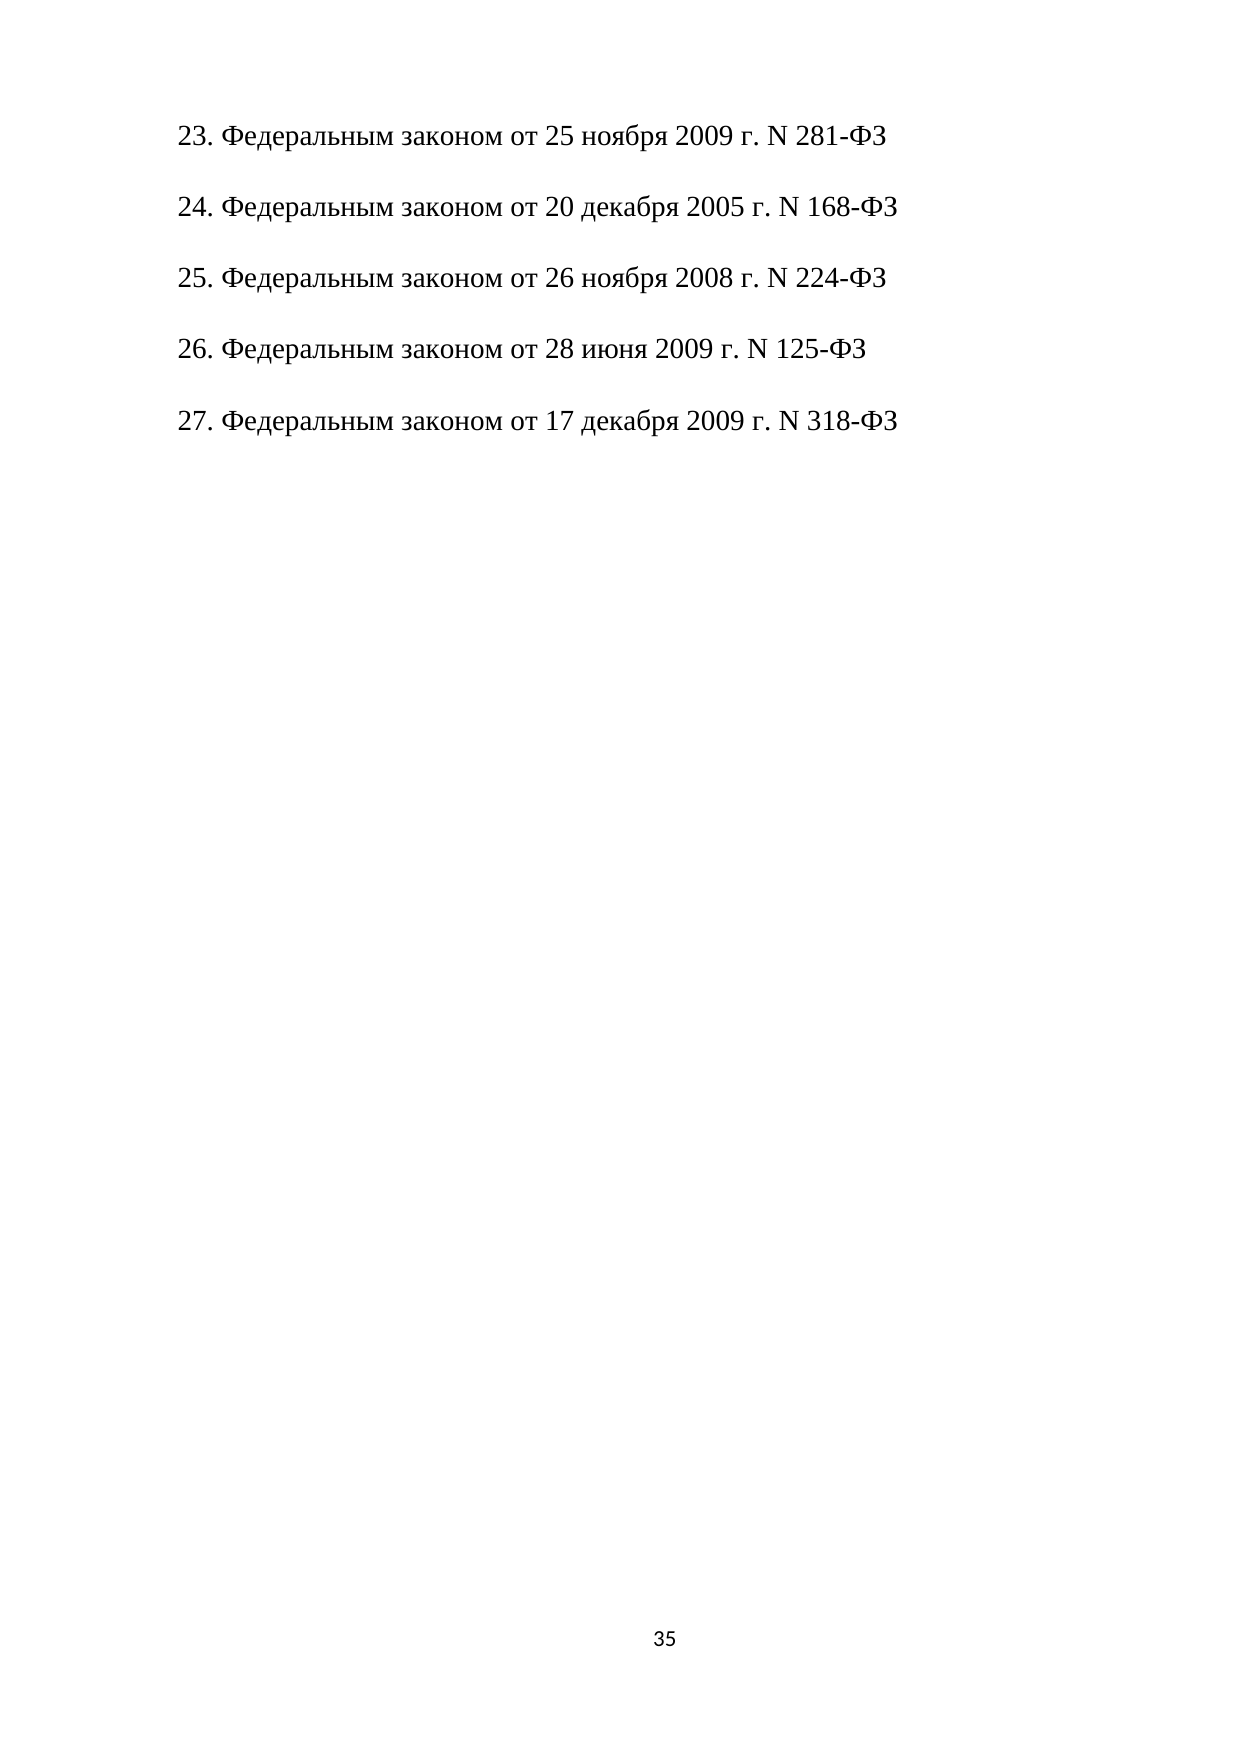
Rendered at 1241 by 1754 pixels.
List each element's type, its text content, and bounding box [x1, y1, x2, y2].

text 27. Федеральным законом от 17 декабря 2009 г. N 318-ФЗ [177, 403, 1152, 436]
text 23. Федеральным законом от 25 ноября 2009 г. N 281-ФЗ [177, 118, 1152, 152]
text 24. Федеральным законом от 20 декабря 2005 г. N 168-ФЗ [177, 189, 1152, 223]
text 26. Федеральным законом от 28 июня 2009 г. N 125-ФЗ [177, 332, 1152, 365]
text 25. Федеральным законом от 26 ноября 2008 г. N 224-ФЗ [177, 260, 1152, 294]
